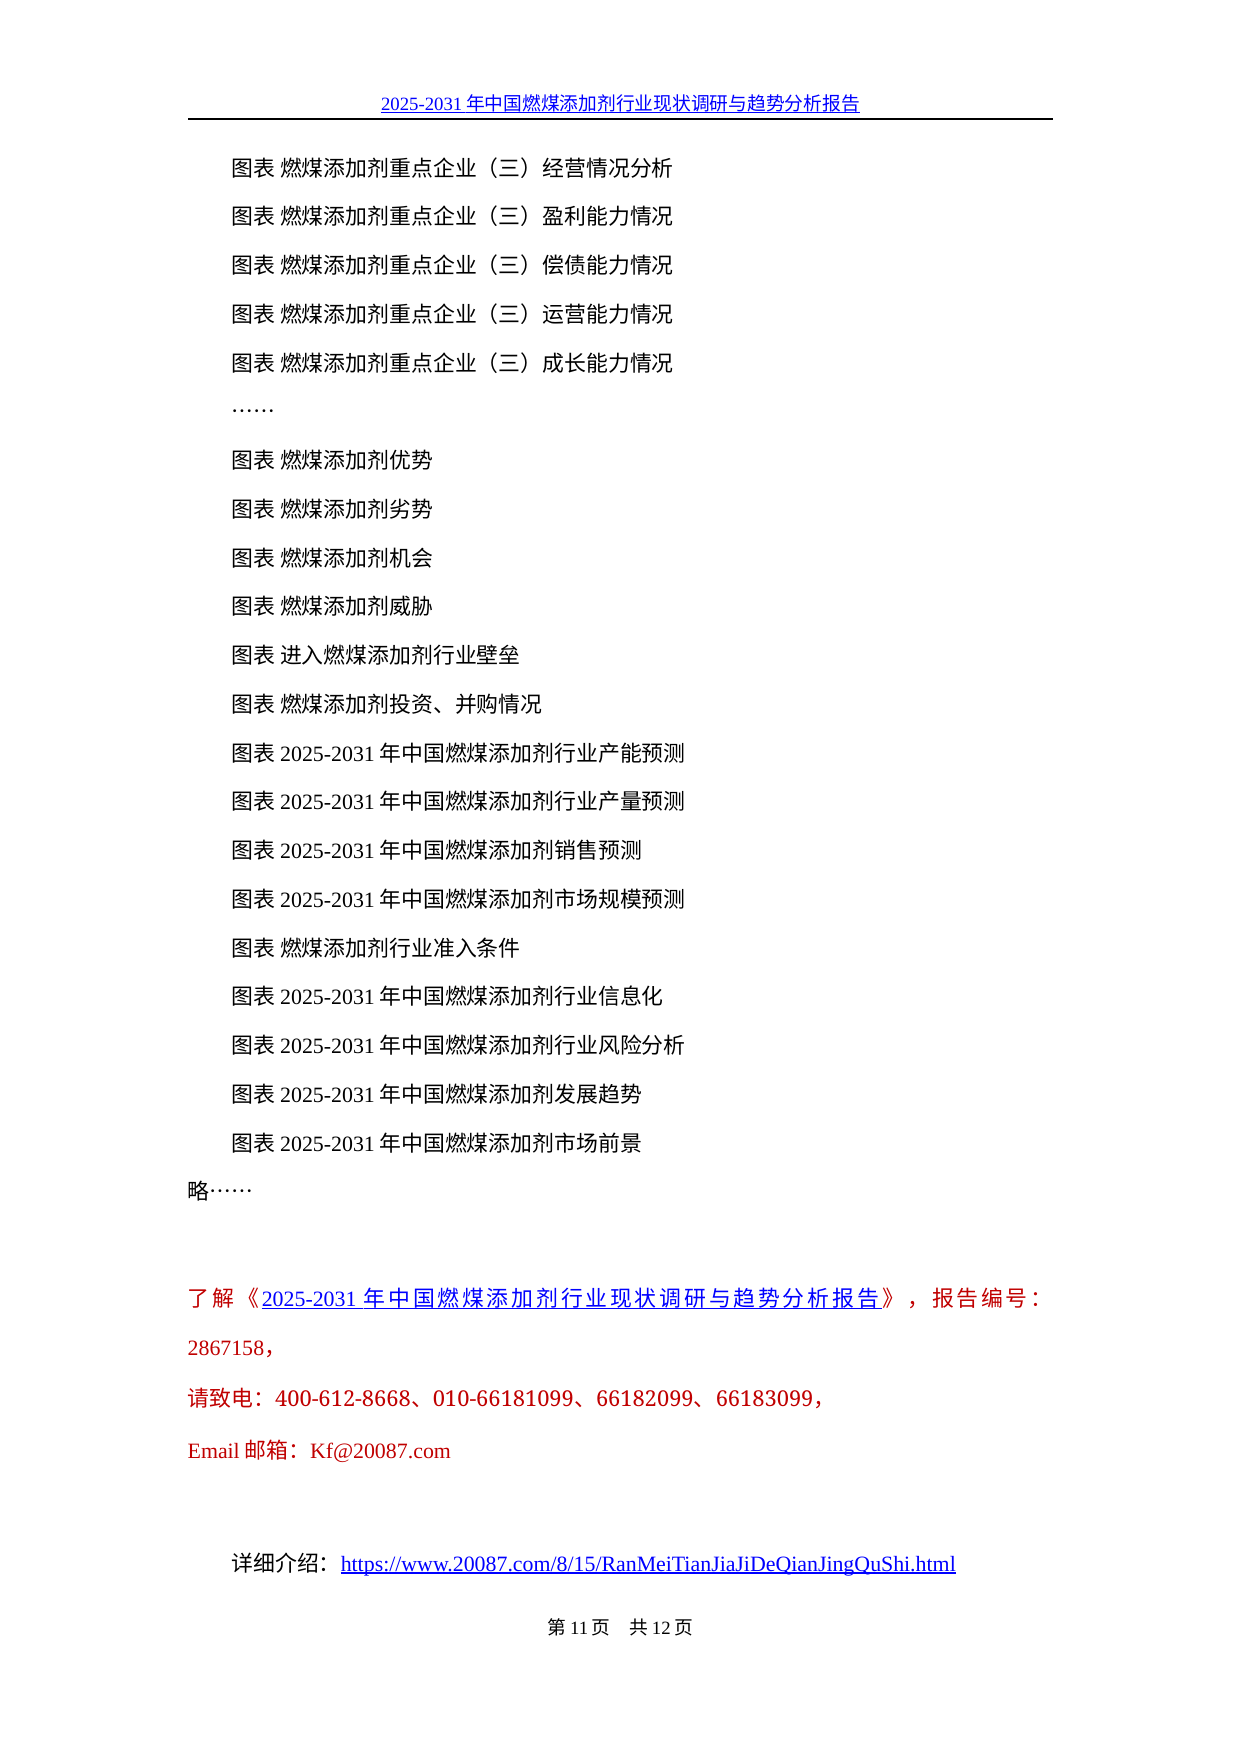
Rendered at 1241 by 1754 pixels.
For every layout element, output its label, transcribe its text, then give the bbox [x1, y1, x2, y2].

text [187, 150, 1053, 1206]
text Email邮箱：Kf@20087.com [187, 1432, 1053, 1465]
text 详细介绍：https://www.20087.com/8/15/RanMeiTianJiaJiDeQianJingQuShi.html [187, 1545, 1053, 1578]
text 了解《2025-2031年中国燃煤添加剂行业现状调研与趋势分析报告》，报告编号：2867158， [187, 1280, 1053, 1362]
text 请致电：400-612-8668、010-66181099、66182099、66183099， [187, 1381, 1053, 1413]
